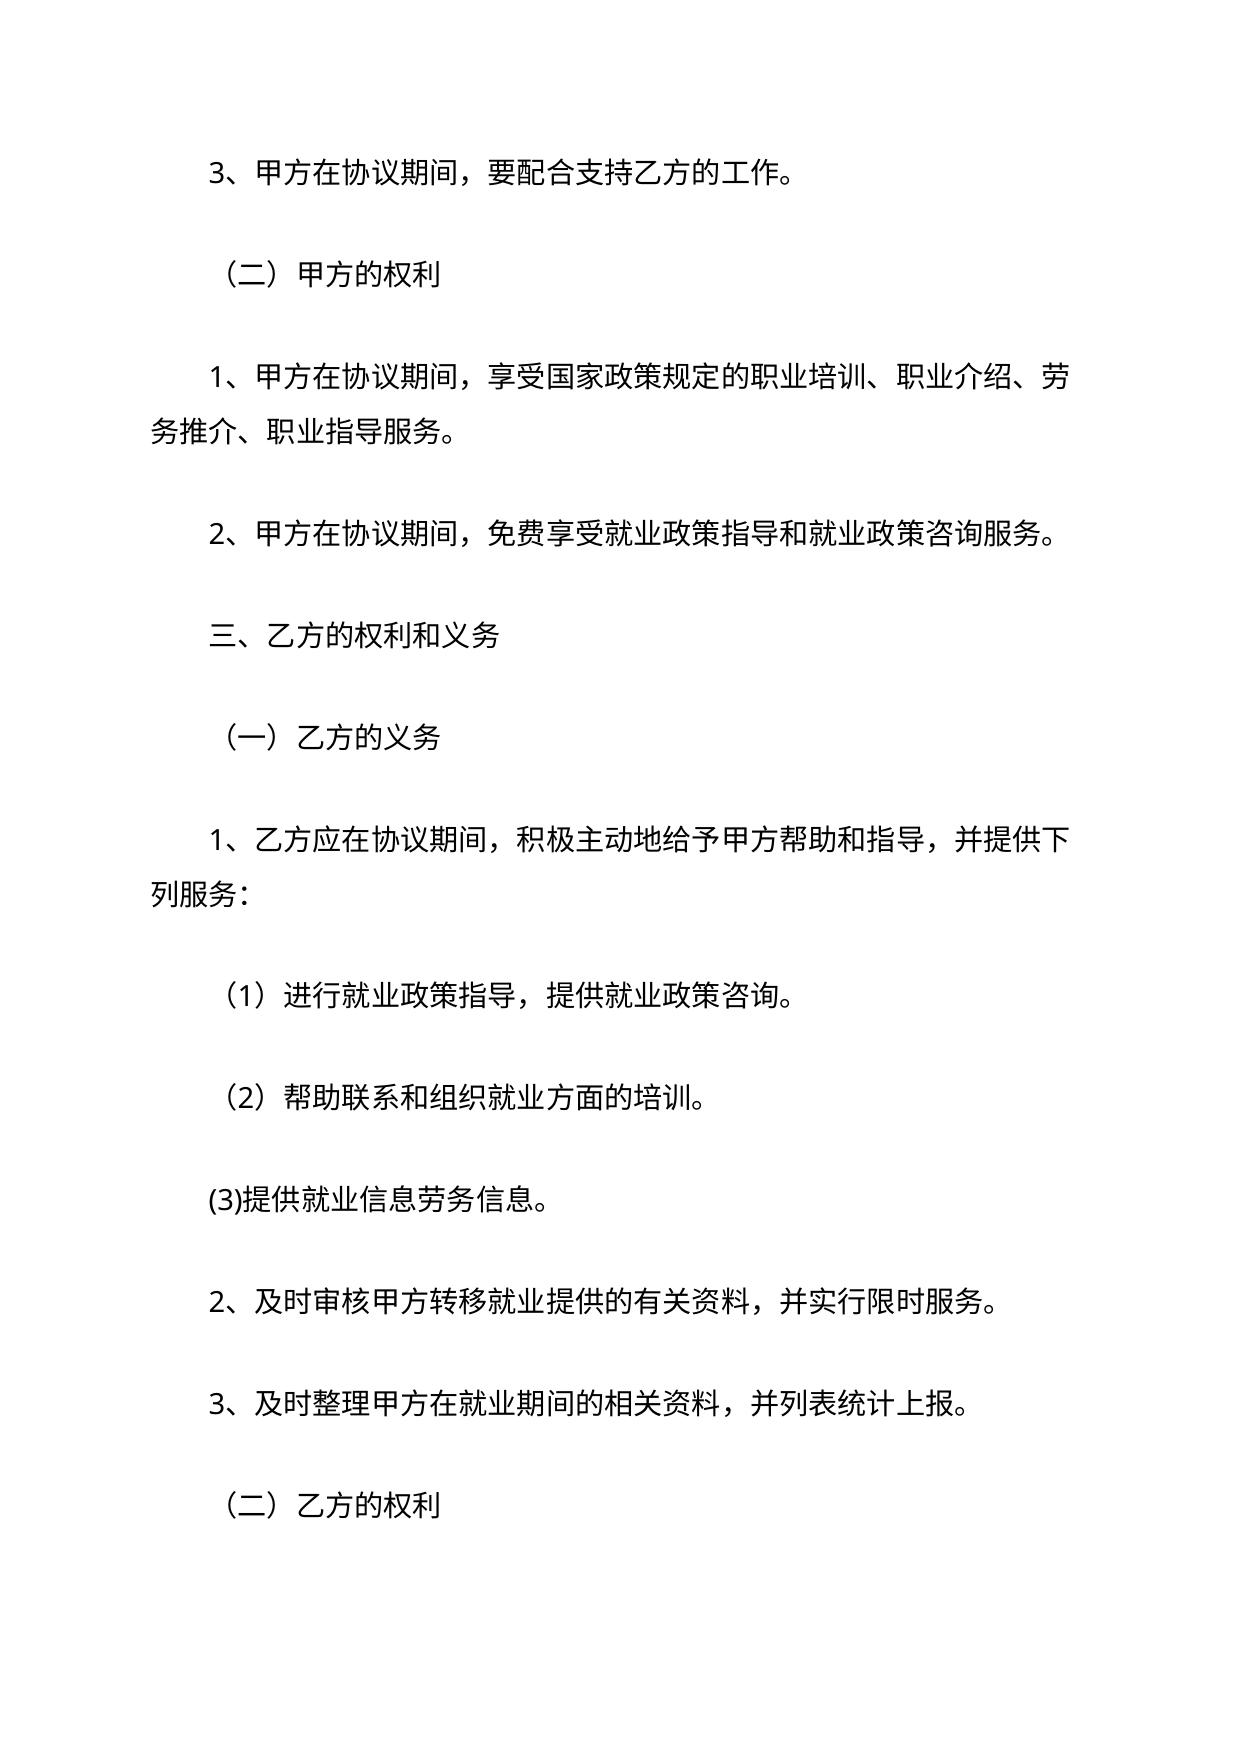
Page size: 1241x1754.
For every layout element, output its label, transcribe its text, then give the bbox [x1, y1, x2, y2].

text 2、及时审核甲方转移就业提供的有关资料，并实行限时服务。 [150, 1279, 1090, 1321]
text （一）乙方的义务 [150, 714, 1090, 757]
text 1、乙方应在协议期间，积极主动地给予甲方帮助和指导，并提供下列服务： [150, 816, 1090, 913]
text (3)提供就业信息劳务信息。 [150, 1177, 1090, 1219]
text （1）进行就业政策指导，提供就业政策咨询。 [150, 973, 1090, 1015]
text 2、甲方在协议期间，免费享受就业政策指导和就业政策咨询服务。 [150, 511, 1090, 553]
text 3、甲方在协议期间，要配合支持乙方的工作。 [150, 150, 1090, 192]
text （二）乙方的权利 [150, 1483, 1090, 1525]
text （二）甲方的权利 [150, 252, 1090, 294]
text 3、及时整理甲方在就业期间的相关资料，并列表统计上报。 [150, 1381, 1090, 1423]
text 三、乙方的权利和义务 [150, 612, 1090, 655]
text 1、甲方在协议期间，享受国家政策规定的职业培训、职业介绍、劳务推介、职业指导服务。 [150, 354, 1090, 451]
text （2）帮助联系和组织就业方面的培训。 [150, 1075, 1090, 1117]
